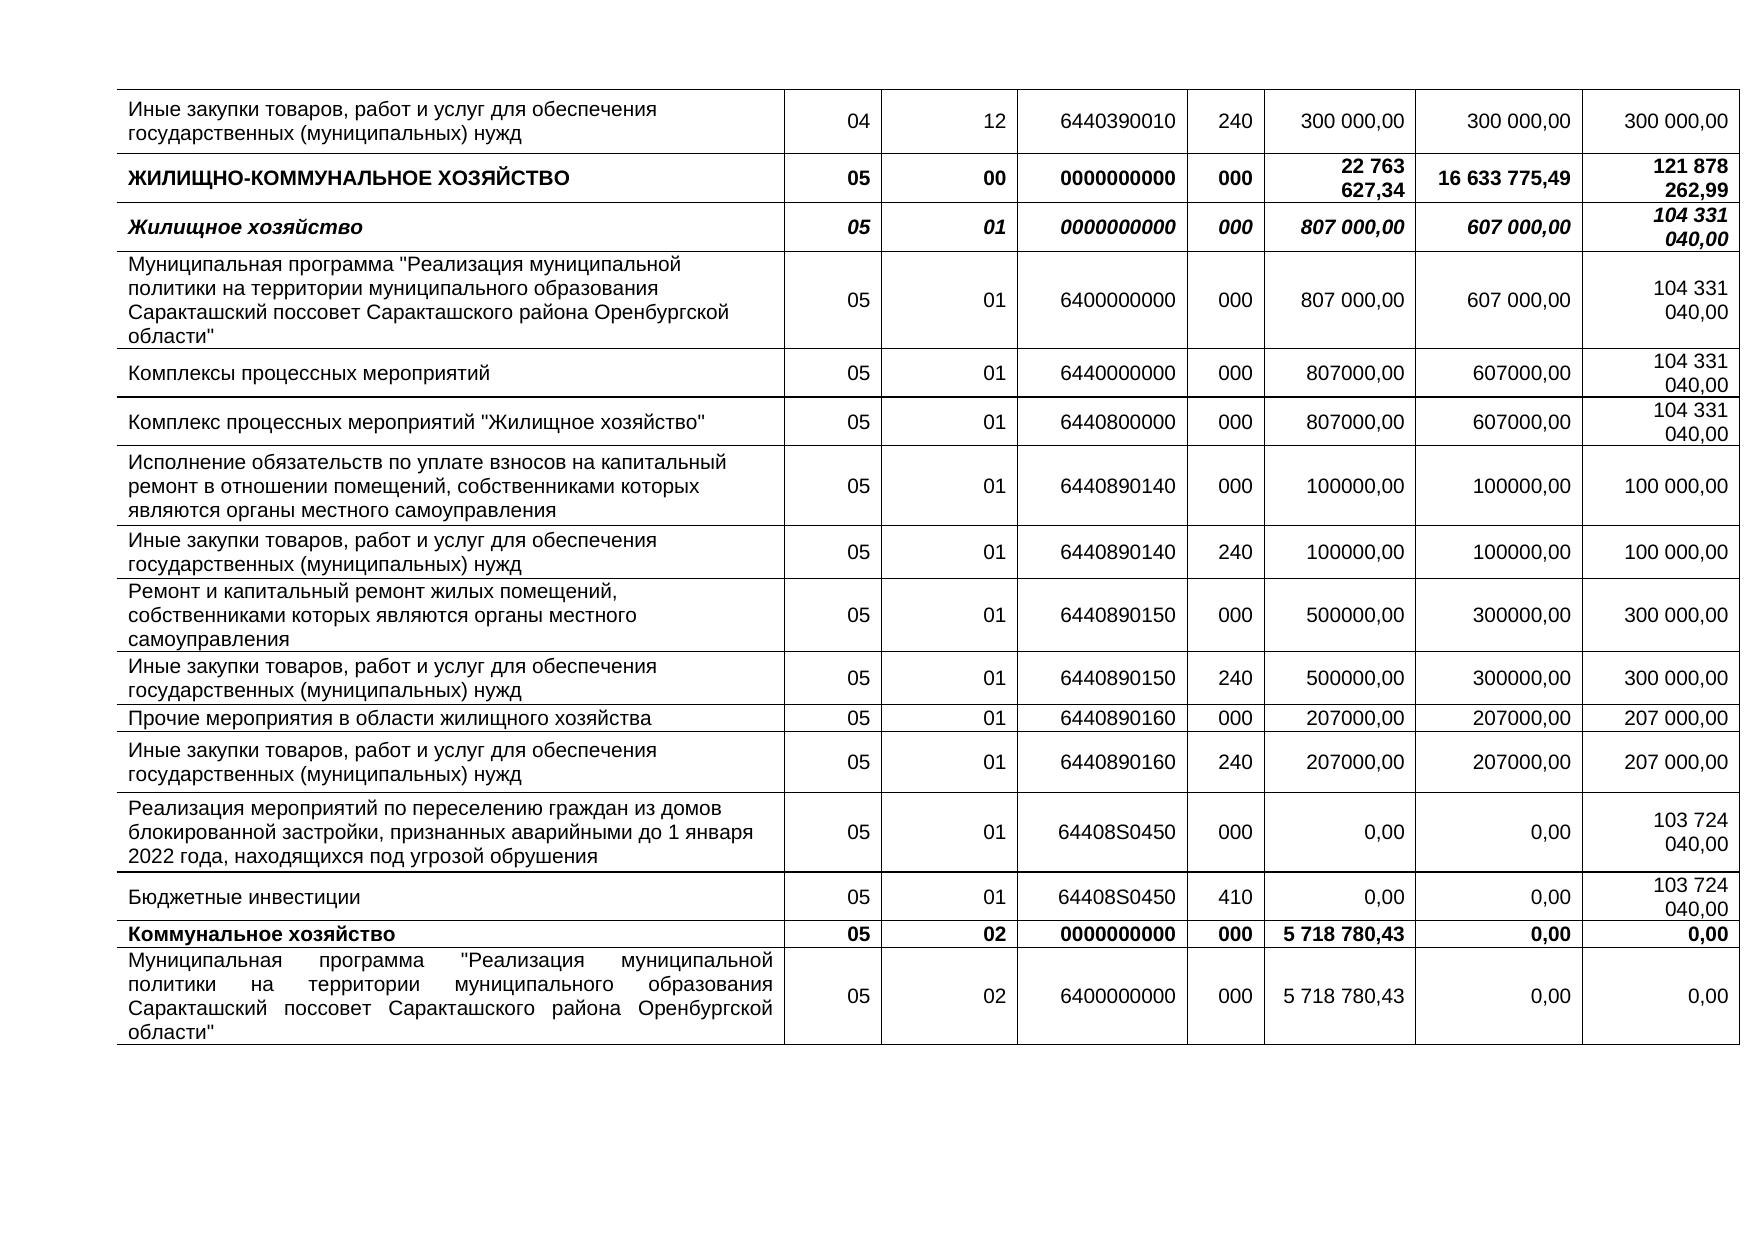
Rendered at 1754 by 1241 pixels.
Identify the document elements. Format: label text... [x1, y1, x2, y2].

table_cell 0,00 [1416, 921, 1582, 947]
table_cell 240 [1188, 526, 1264, 578]
table_cell 104 331 040,00 [1583, 349, 1739, 396]
table_cell Иные закупки товаров, работ и услуг для обеспечения государственных (муниципальных) нужд [117, 526, 784, 578]
table_cell 807 000,00 [1265, 252, 1415, 347]
table_cell 410 [1188, 873, 1264, 920]
table_cell 02 [882, 948, 1017, 1044]
table_cell 607 000,00 [1416, 252, 1582, 347]
table_cell 000 [1188, 705, 1264, 731]
table_cell 05 [785, 526, 881, 578]
table_cell Прочие мероприятия в области жилищного хозяйства [117, 705, 784, 731]
table_cell 01 [882, 705, 1017, 731]
table_cell 01 [882, 349, 1017, 396]
table_cell 300 000,00 [1583, 579, 1739, 651]
table_cell 240 [1188, 732, 1264, 792]
table_cell 05 [785, 921, 881, 947]
table_cell 300 000,00 [1583, 90, 1739, 153]
table_cell 6440890160 [1018, 732, 1187, 792]
table_cell 000 [1188, 398, 1264, 445]
table_cell 500000,00 [1265, 579, 1415, 651]
table_cell 500000,00 [1265, 652, 1415, 704]
table_cell 0,00 [1416, 873, 1582, 920]
table_cell 103 724 040,00 [1583, 873, 1739, 920]
table_cell 000 [1188, 252, 1264, 347]
table_cell 807 000,00 [1265, 203, 1415, 251]
table_cell 22 763 627,34 [1265, 154, 1415, 202]
table_cell Жилищное хозяйство [117, 203, 784, 251]
table_cell 0,00 [1265, 793, 1415, 871]
table_cell 000 [1188, 349, 1264, 396]
table_cell 0,00 [1265, 873, 1415, 920]
table_cell 100000,00 [1265, 446, 1415, 525]
table_cell Комплекс процессных мероприятий "Жилищное хозяйство" [117, 398, 784, 445]
table_cell 0,00 [1416, 793, 1582, 871]
table_cell 104 331 040,00 [1583, 252, 1739, 347]
table_cell 01 [882, 793, 1017, 871]
table_cell 0000000000 [1018, 154, 1187, 202]
table_cell 000 [1188, 793, 1264, 871]
table_cell 000 [1188, 921, 1264, 947]
table_cell 207 000,00 [1583, 705, 1739, 731]
table_cell 05 [785, 203, 881, 251]
table_cell 0,00 [1583, 948, 1739, 1044]
table_cell Исполнение обязательств по уплате взносов на капитальный ремонт в отношении помещений, собственниками которых являются органы местного самоуправления [117, 446, 784, 525]
table_cell 207000,00 [1265, 732, 1415, 792]
table_cell 05 [785, 873, 881, 920]
table_cell Иные закупки товаров, работ и услуг для обеспечения государственных (муниципальных) нужд [117, 652, 784, 704]
table_cell 6400000000 [1018, 948, 1187, 1044]
table_cell 0000000000 [1018, 203, 1187, 251]
table_cell 300 000,00 [1265, 90, 1415, 153]
table_cell 807000,00 [1265, 398, 1415, 445]
table_cell 05 [785, 446, 881, 525]
table_cell 01 [882, 526, 1017, 578]
table_cell 207000,00 [1416, 732, 1582, 792]
table_cell 01 [882, 579, 1017, 651]
table_cell 05 [785, 705, 881, 731]
table_cell 6440890150 [1018, 652, 1187, 704]
table_cell 607000,00 [1416, 349, 1582, 396]
table_cell 05 [785, 252, 881, 347]
table_cell 000 [1188, 446, 1264, 525]
table_cell ЖИЛИЩНО-КОММУНАЛЬНОЕ ХОЗЯЙСТВО [117, 154, 784, 202]
table_cell 05 [785, 652, 881, 704]
table_cell 300000,00 [1416, 652, 1582, 704]
table_cell 5 718 780,43 [1265, 948, 1415, 1044]
table_cell Бюджетные инвестиции [117, 873, 784, 920]
table_cell 5 718 780,43 [1265, 921, 1415, 947]
table_cell 01 [882, 203, 1017, 251]
table_cell 300000,00 [1416, 579, 1582, 651]
table_cell 04 [785, 90, 881, 153]
table_cell 240 [1188, 652, 1264, 704]
table_cell 6440800000 [1018, 398, 1187, 445]
table_cell 000 [1188, 948, 1264, 1044]
table_cell Ремонт и капитальный ремонт жилых помещений, собственниками которых являются органы местного самоуправления [117, 579, 784, 651]
table_cell 100000,00 [1416, 446, 1582, 525]
table_cell 6440890140 [1018, 446, 1187, 525]
table_cell 6440000000 [1018, 349, 1187, 396]
table_cell 05 [785, 579, 881, 651]
table_cell 607 000,00 [1416, 203, 1582, 251]
table_cell Комплексы процессных мероприятий [117, 349, 784, 396]
table_cell 240 [1188, 90, 1264, 153]
table_cell 000 [1188, 203, 1264, 251]
table_cell Иные закупки товаров, работ и услуг для обеспечения государственных (муниципальных) нужд [117, 732, 784, 792]
table_cell 000 [1188, 154, 1264, 202]
table_cell 05 [785, 398, 881, 445]
table_cell Коммунальное хозяйство [117, 921, 784, 947]
table_cell 01 [882, 252, 1017, 347]
table_cell Муниципальная программа "Реализация муниципальной политики на территории муниципального образования Саракташский поссовет Саракташского района Оренбургской области" [117, 948, 784, 1044]
table_cell 16 633 775,49 [1416, 154, 1582, 202]
table_cell 00 [882, 154, 1017, 202]
table_cell 000 [1188, 579, 1264, 651]
table_cell Иные закупки товаров, работ и услуг для обеспечения государственных (муниципальных) нужд [117, 90, 784, 153]
table_cell 100000,00 [1416, 526, 1582, 578]
table_cell 103 724 040,00 [1583, 793, 1739, 871]
table_cell 100 000,00 [1583, 526, 1739, 578]
table_cell 6440890160 [1018, 705, 1187, 731]
table_cell 0,00 [1583, 921, 1739, 947]
table_cell 207000,00 [1416, 705, 1582, 731]
table_cell 100 000,00 [1583, 446, 1739, 525]
table_cell 6440890150 [1018, 579, 1187, 651]
table_cell 6440390010 [1018, 90, 1187, 153]
table_cell 207000,00 [1265, 705, 1415, 731]
table_cell 104 331 040,00 [1583, 203, 1739, 251]
table_cell 05 [785, 349, 881, 396]
table_cell Реализация мероприятий по переселению граждан из домов блокированной застройки, признанных аварийными до 1 января 2022 года, находящихся под угрозой обрушения [117, 793, 784, 871]
table_cell 0000000000 [1018, 921, 1187, 947]
table_cell 300 000,00 [1416, 90, 1582, 153]
table_cell 02 [882, 921, 1017, 947]
table_cell 0,00 [1416, 948, 1582, 1044]
table_cell 01 [882, 873, 1017, 920]
table_cell 64408S0450 [1018, 873, 1187, 920]
table_cell 01 [882, 732, 1017, 792]
table_cell 05 [785, 948, 881, 1044]
table_cell 05 [785, 732, 881, 792]
table_cell 01 [882, 652, 1017, 704]
table_cell 207 000,00 [1583, 732, 1739, 792]
table_cell 64408S0450 [1018, 793, 1187, 871]
table_cell 6400000000 [1018, 252, 1187, 347]
table_cell 100000,00 [1265, 526, 1415, 578]
table_cell 05 [785, 154, 881, 202]
table_cell 807000,00 [1265, 349, 1415, 396]
table_cell 01 [882, 446, 1017, 525]
table_cell 300 000,00 [1583, 652, 1739, 704]
table_cell 01 [882, 398, 1017, 445]
table_cell 104 331 040,00 [1583, 398, 1739, 445]
table_cell 607000,00 [1416, 398, 1582, 445]
table_cell 12 [882, 90, 1017, 153]
table_cell Муниципальная программа "Реализация муниципальной политики на территории муниципального образования Саракташский поссовет Саракташского района Оренбургской области" [117, 252, 784, 347]
table_cell 6440890140 [1018, 526, 1187, 578]
table_cell 121 878 262,99 [1583, 154, 1739, 202]
table_cell 05 [785, 793, 881, 871]
